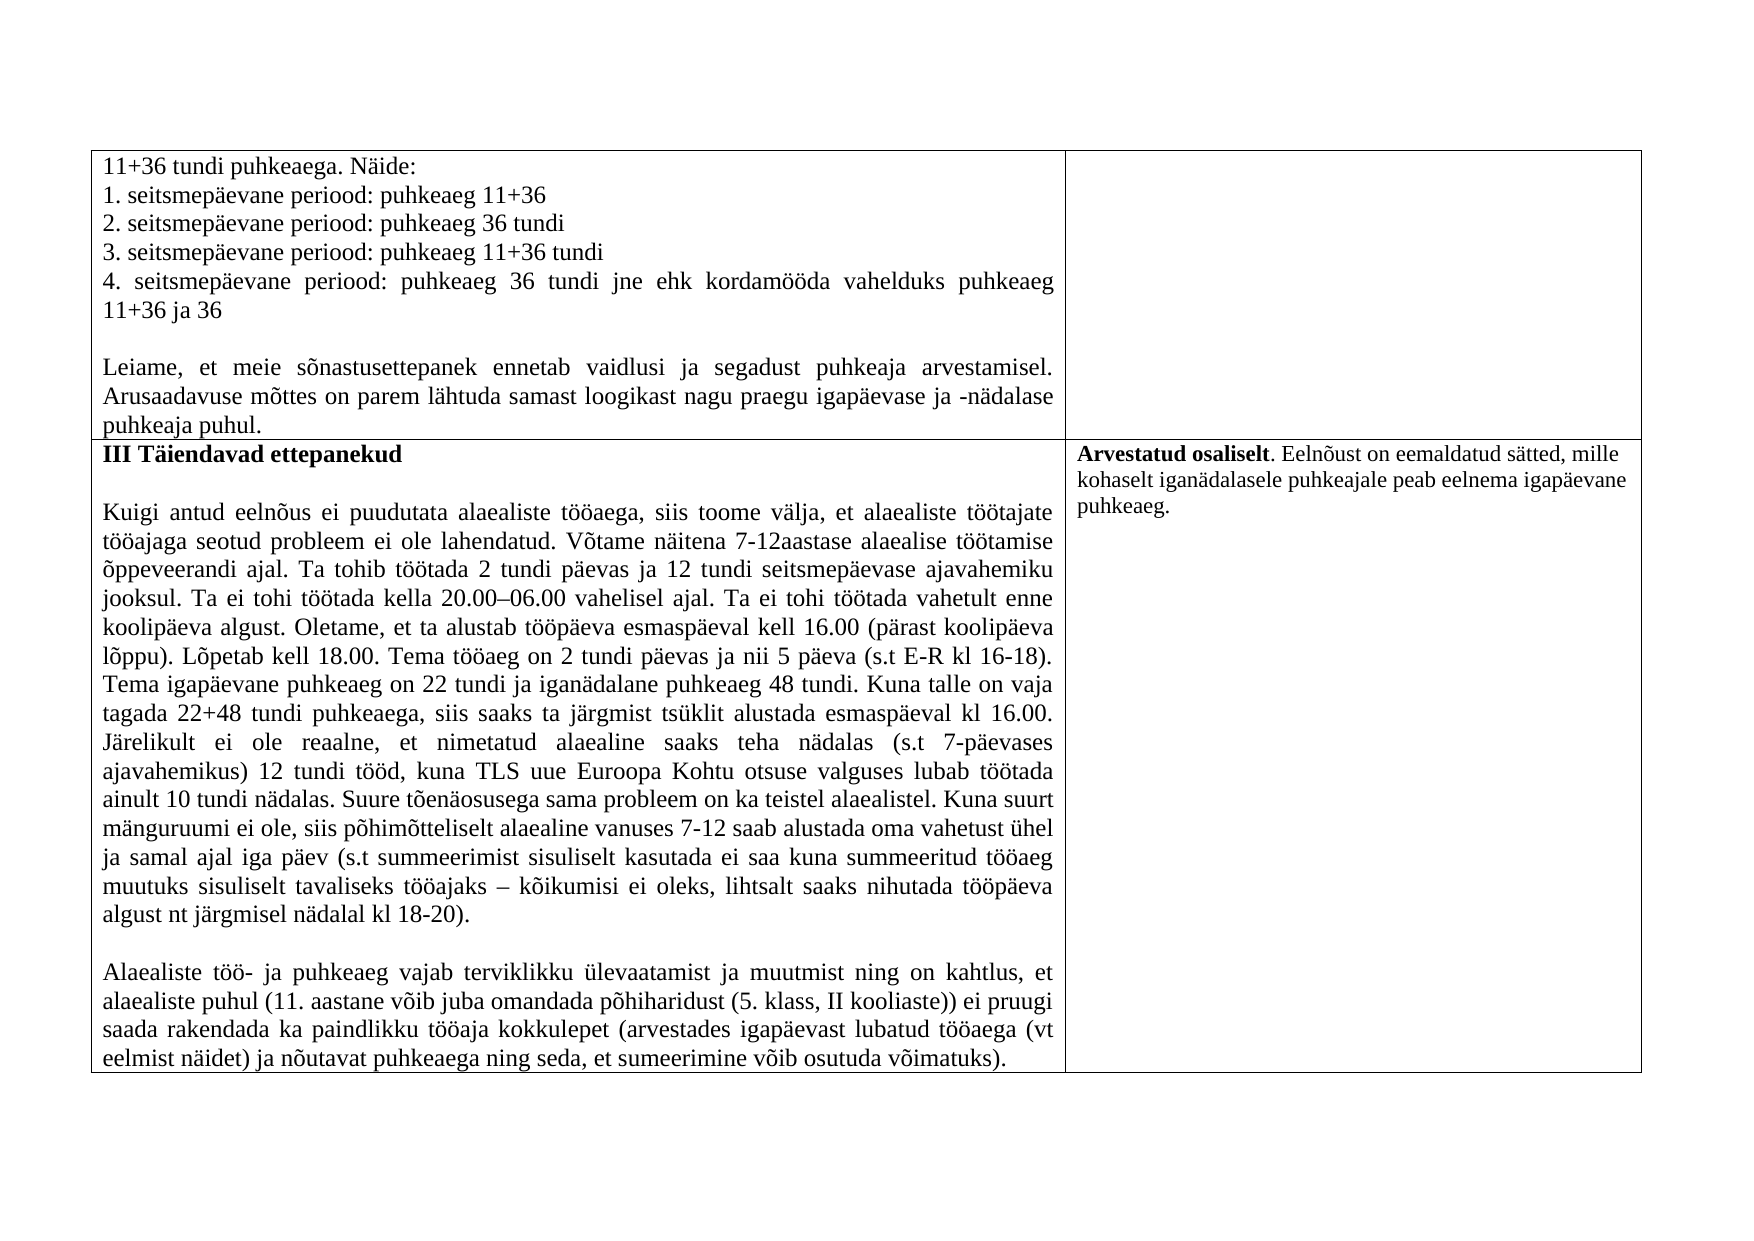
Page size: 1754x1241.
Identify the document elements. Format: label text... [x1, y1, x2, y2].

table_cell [1066, 151, 1641, 438]
table_cell III Täiendavad ettepanekud Kuigi antud eelnõus ei puudutata alaealiste tööaega, siis toome välja, et alaealiste töötajate tööajaga seotud probleem ei ole lahendatud. Võtame näitena 7-12aastase alaealise töötamise õppeveerandi ajal. Ta tohib töötada 2 tundi päevas ja 12 tundi seitsmepäevase ajavahemiku jooksul. Ta ei tohi töötada kella 20.00–06.00 vahelisel ajal. Ta ei tohi töötada vahetult enne koolipäeva algust. Oletame, et ta alustab tööpäeva esmaspäeval kell 16.00 (pärast koolipäeva lõppu). Lõpetab kell 18.00. Tema tööaeg on 2 tundi päevas ja nii 5 päeva (s.t E-R kl 16-18). Tema igapäevane puhkeaeg on 22 tundi ja iganädalane puhkeaeg 48 tundi. Kuna talle on vaja tagada 22+48 tundi puhkeaega, siis saaks ta järgmist tsüklit alustada esmaspäeval kl 16.00. Järelikult ei ole reaalne, et nimetatud alaealine saaks teha nädalas (s.t 7-päevases ajavahemikus) 12 tundi tööd, kuna TLS uue Euroopa Kohtu otsuse valguses lubab töötada ainult 10 tundi nädalas. Suure tõenäosusega sama probleem on ka teistel alaealistel. Kuna suurt mänguruumi ei ole, siis põhimõtteliselt alaealine vanuses 7-12 saab alustada oma vahetust ühel ja samal ajal iga päev (s.t summeerimist sisuliselt kasutada ei saa kuna summeeritud tööaeg muutuks sisuliselt tavaliseks tööajaks – kõikumisi ei oleks, lihtsalt saaks nihutada tööpäeva algust nt järgmisel nädalal kl 18-20). Alaealiste töö- ja puhkeaeg vajab terviklikku ülevaatamist ja muutmist ning on kahtlus, et alaealiste puhul (11. aastane võib juba omandada põhiharidust (5. klass, II kooliaste)) ei pruugi saada rakendada ka paindlikku tööaja kokkulepet (arvestades igapäevast lubatud tööaega (vt eelmist näidet) ja nõutavat puhkeaega ning seda, et sumeerimine võib osutuda võimatuks). [92, 440, 1065, 1072]
table_cell Arvestatud osaliselt. Eelnõust on eemaldatud sätted, mille kohaselt iganädalasele puhkeajale peab eelnema igapäevane puhkeaeg. [1066, 440, 1641, 1072]
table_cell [92, 151, 1065, 438]
